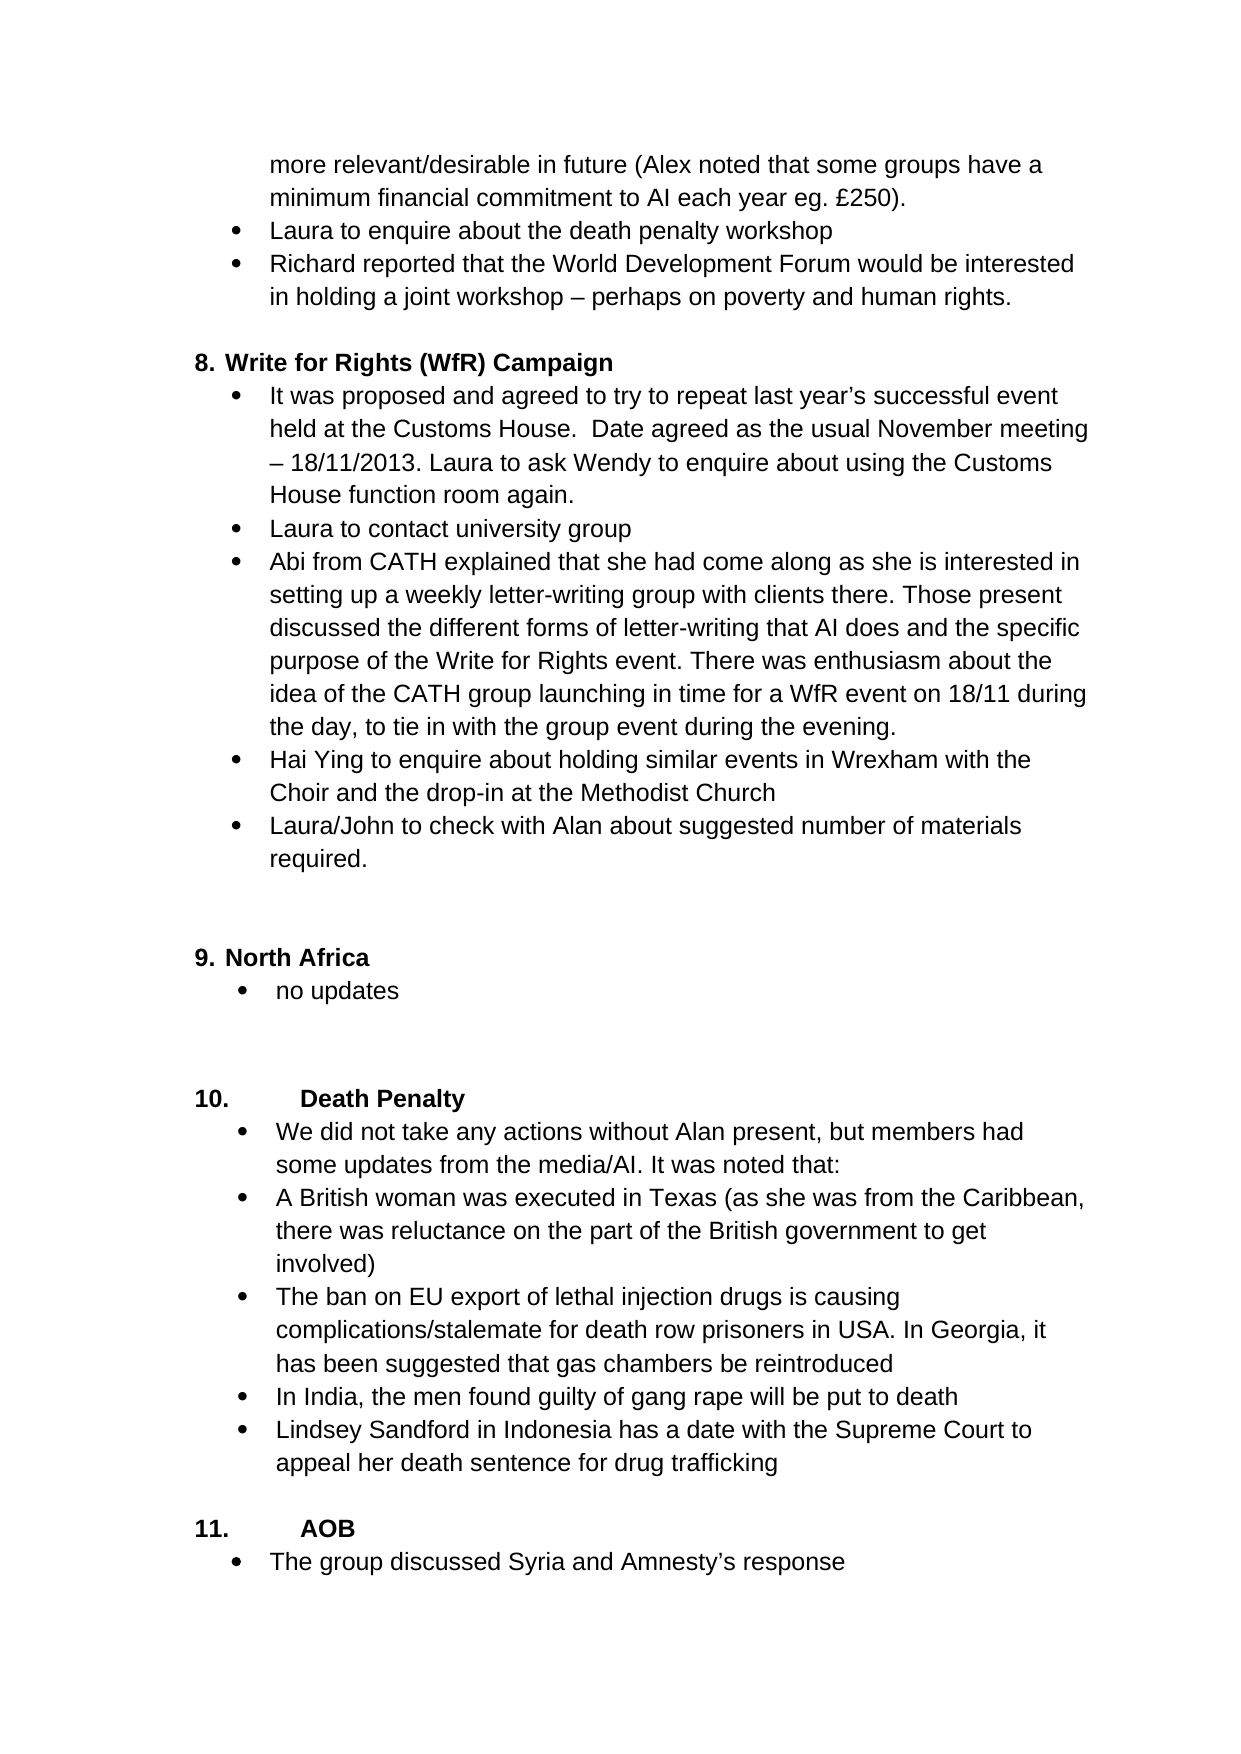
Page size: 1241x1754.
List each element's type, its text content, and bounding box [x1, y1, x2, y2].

list Hai Ying to enquire about holding similar events in Wrexham with the Choir and the drop-in at the Methodist Church [232, 745, 1090, 807]
list no updates [238, 976, 1090, 1005]
list Laura to enquire about the death penalty workshop [232, 216, 1090, 245]
list It was proposed and agreed to try to repeat last year’s successful event held at the Customs House. Date agreed as the usual November meeting – 18/11/2013. Laura to ask Wendy to enquire about using the Customs House function room again. [232, 381, 1090, 509]
list The ban on EU export of lethal injection drugs is causing complications/stalemate for death row prisoners in USA. In Georgia, it has been suggested that gas chambers be reintroduced [238, 1282, 1090, 1377]
list AOB [194, 1514, 1090, 1543]
list We did not take any actions without Alan present, but members had some updates from the media/AI. It was noted that: [238, 1117, 1090, 1179]
list Lindsey Sandford in Indonesia has a date with the Supreme Court to appeal her death sentence for drug trafficking [238, 1415, 1090, 1477]
list Abi from CATH explained that she had come along as she is interested in setting up a weekly letter-writing group with clients there. Those present discussed the different forms of letter-writing that AI does and the specific purpose of the Write for Rights event. There was enthusiasm about the idea of the CATH group launching in time for a WfR event on 18/11 during the day, to tie in with the group event during the evening. [232, 547, 1090, 741]
list Write for Rights (WfR) Campaign [194, 348, 1090, 377]
list Richard reported that the World Development Forum would be interested in holding a joint workshop – perhaps on poverty and human rights. [232, 249, 1090, 311]
list In India, the men found guilty of gang rape will be put to death [238, 1382, 1090, 1410]
list Laura/John to check with Alan about suggested number of materials required. [232, 811, 1090, 873]
list North Africa [194, 943, 1090, 972]
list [232, 150, 1090, 212]
list Laura to contact university group [232, 513, 1090, 542]
list The group discussed Syria and Amnesty’s response [232, 1547, 1090, 1576]
list Death Penalty [194, 1084, 1090, 1113]
list A British woman was executed in Texas (as she was from the Caribbean, there was reluctance on the part of the British government to get involved) [238, 1183, 1090, 1278]
